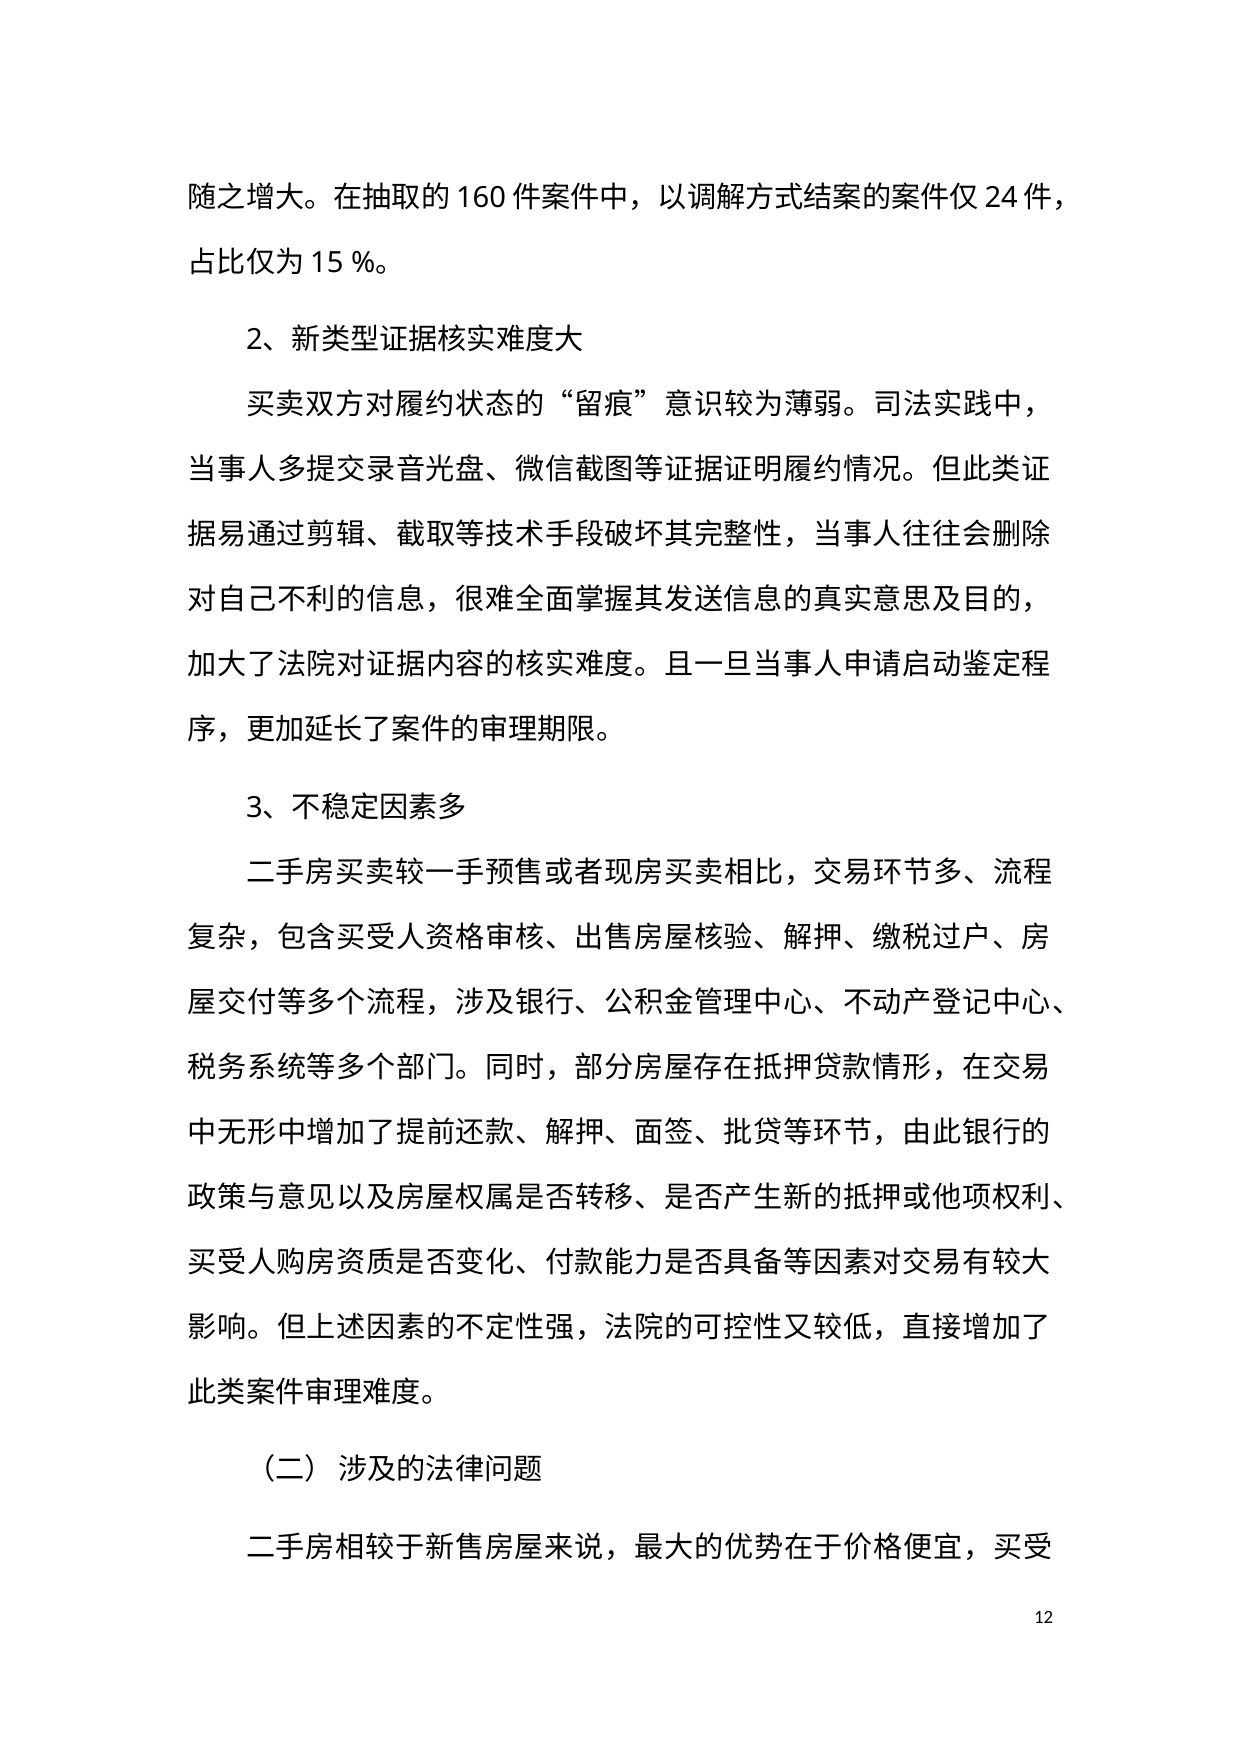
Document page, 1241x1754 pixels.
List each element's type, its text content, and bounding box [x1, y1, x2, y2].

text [187, 1512, 1053, 1577]
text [187, 162, 1053, 292]
text 2、新类型证据核实难度大 [187, 304, 1053, 369]
text 3、不稳定因素多 [187, 772, 1053, 837]
list 涉及的法律问题 [246, 1434, 1053, 1499]
text 二手房买卖较一手预售或者现房买卖相比，交易环节多、流程复杂，包含买受人资格审核、出售房屋核验、解押、缴税过户、房屋交付等多个流程，涉及银行、公积金管理中心、不动产登记中心、税务系统等多个部门。同时，部分房屋存在抵押贷款情形，在交易中无形中增加了提前还款、解押、面签、批贷等环节，由此银行的政策与意见以及房屋权属是否转移、是否产生新的抵押或他项权利、买受人购房资质是否变化、付款能力是否具备等因素对交易有较大影响。但上述因素的不定性强，法院的可控性又较低，直接增加了此类案件审理难度。 [187, 837, 1053, 1422]
text 买卖双方对履约状态的“留痕”意识较为薄弱。司法实践中，当事人多提交录音光盘、微信截图等证据证明履约情况。但此类证据易通过剪辑、截取等技术手段破坏其完整性，当事人往往会删除对自己不利的信息，很难全面掌握其发送信息的真实意思及目的，加大了法院对证据内容的核实难度。且一旦当事人申请启动鉴定程序，更加延长了案件的审理期限。 [187, 369, 1053, 759]
